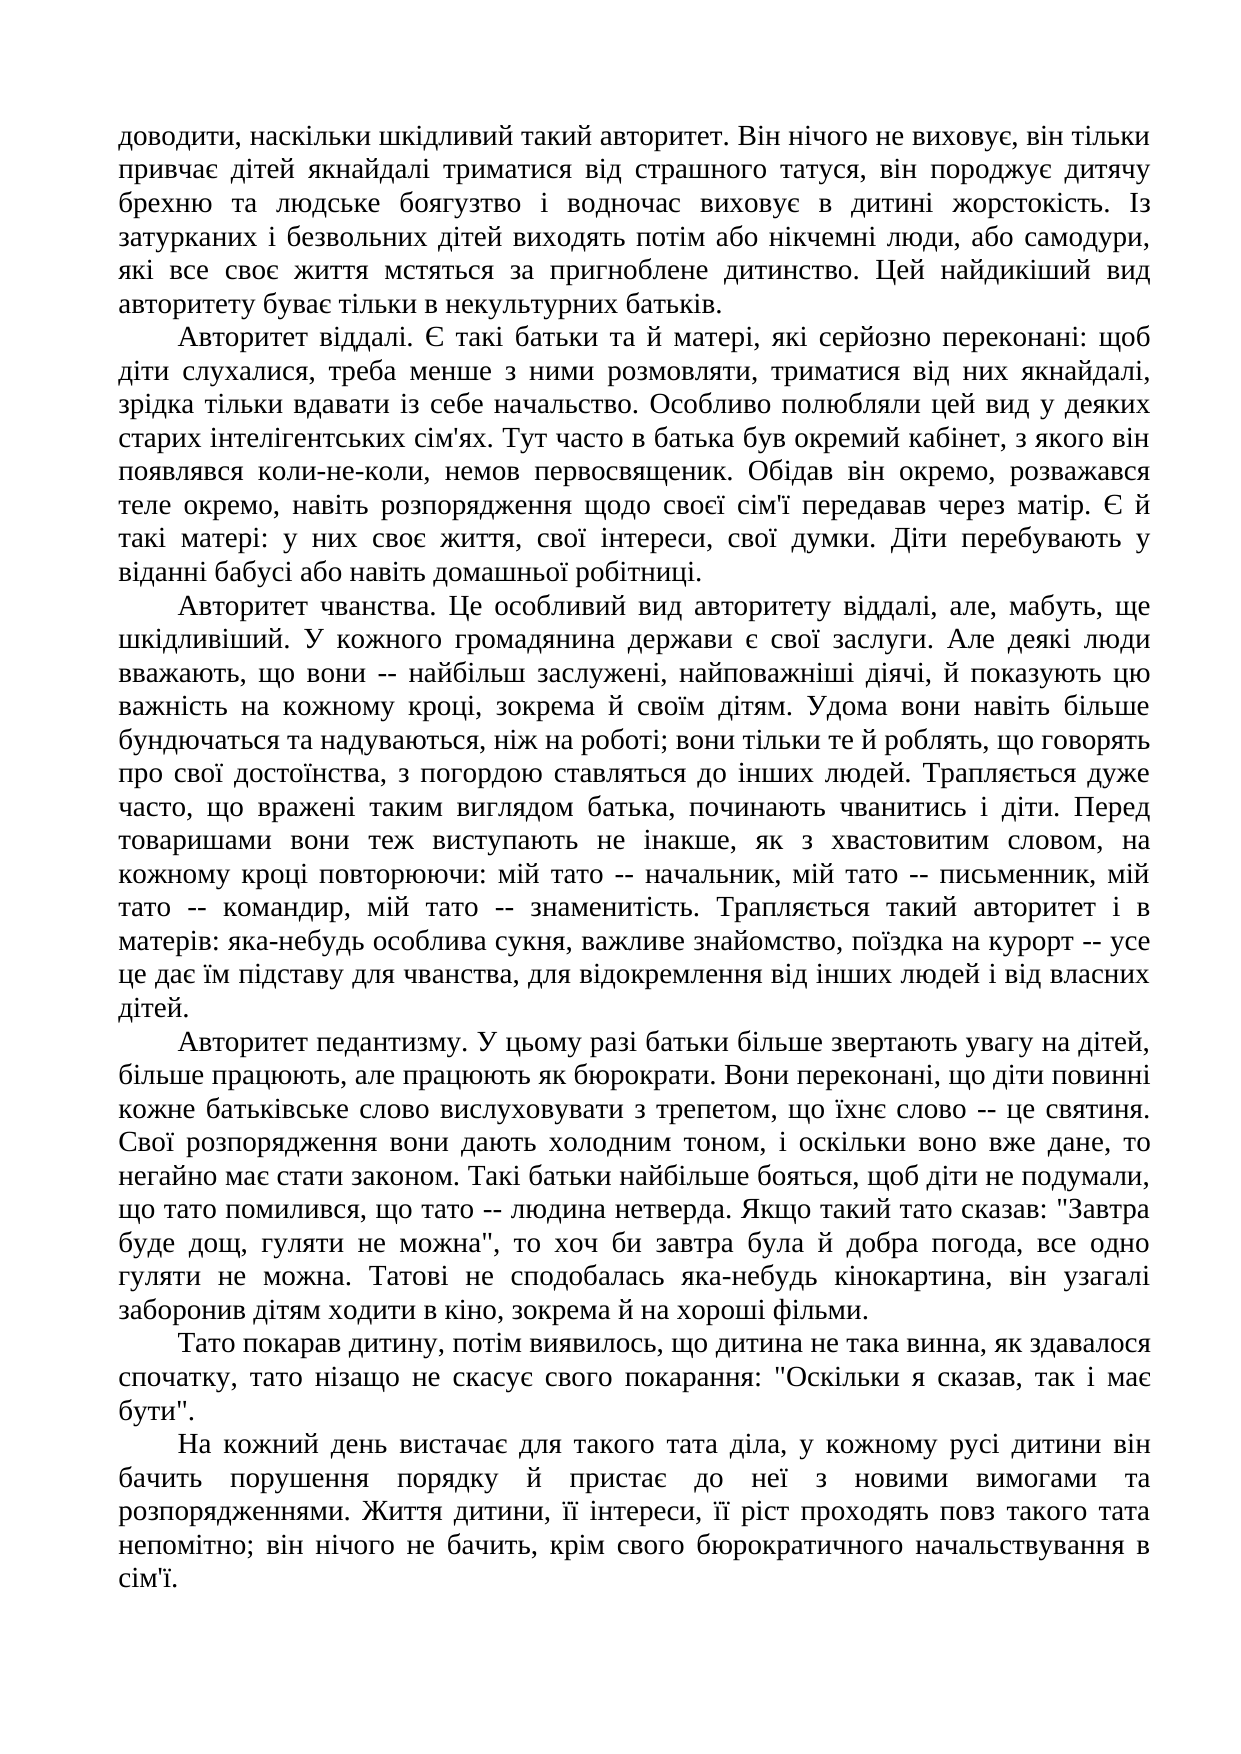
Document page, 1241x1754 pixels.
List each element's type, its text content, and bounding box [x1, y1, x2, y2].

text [118, 118, 1152, 319]
text Авторитет чванства. Це особливий вид авторитету віддалі, але, мабуть, ще шкідливіший. У кожного громадянина держави є свої заслуги. Але деякі люди вважають, що вони -- найбільш заслужені, найповажніші діячі, й показують цю важність на кожному кроці, зокрема й своїм дітям. Удома вони навіть більше бундючаться та надуваються, ніж на роботі; вони тільки те й роблять, що говорять про свої достоїнства, з погордою ставляться до інших людей. Трапляється дуже часто, що вражені таким виглядом батька, починають чванитись і діти. Перед товаришами вони теж виступають не інакше, як з хвастовитим словом, на кожному кроці повторюючи: мій тато -- начальник, мій тато -- письменник, мій тато -- командир, мій тато -- знаменитість. Трапляється такий авторитет і в матерів: яка-небудь особлива сукня, важливе знайомство, поїздка на курорт -- усе це дає їм підставу для чванства, для відокремлення від інших людей і від власних дітей. [118, 588, 1152, 1024]
text Авторитет педантизму. У цьому разі батьки більше звертають увагу на дітей, більше працюють, але працюють як бюрократи. Вони переконані, що діти повинні кожне батьківське слово вислуховувати з трепетом, що їхнє слово -- це святиня. Свої розпорядження вони дають холодним тоном, і оскільки воно вже дане, то негайно має стати законом. Такі батьки найбільше бояться, щоб діти не подумали, що тато помилився, що тато -- людина нетверда. Якщо такий тато сказав: "Завтра буде дощ, гуляти не можна", то хоч би завтра була й добра погода, все одно гуляти не можна. Татові не сподобалась яка-небудь кінокартина, він узагалі заборонив дітям ходити в кіно, зокрема й на хороші фільми. [118, 1024, 1152, 1326]
text Авторитет віддалі. Є такі батьки та й матері, які серйозно переконані: щоб діти слухалися, треба менше з ними розмовляти, триматися від них якнайдалі, зрідка тільки вдавати із себе начальство. Особливо полюбляли цей вид у деяких старих інтелігентських сім'ях. Тут часто в батька був окремий кабінет, з якого він появлявся коли-не-коли, немов первосвященик. Обідав він окремо, розважався теле окремо, навіть розпорядження щодо своєї сім'ї передавав через матір. Є й такі матері: у них своє життя, свої інтереси, свої думки. Діти перебувають у віданні бабусі або навіть домашньої робітниці. [118, 319, 1152, 588]
text На кожний день вистачає для такого тата діла, у кожному русі дитини він бачить порушення порядку й пристає до неї з новими вимогами та розпорядженнями. Життя дитини, її інтереси, її ріст проходять повз такого тата непомітно; він нічого не бачить, крім свого бюрократичного начальствування в сім'ї. [118, 1426, 1152, 1594]
text Тато покарав дитину, потім виявилось, що дитина не така винна, як здавалося спочатку, тато нізащо не скасує свого покарання: "Оскільки я сказав, так і має бути". [118, 1326, 1152, 1426]
